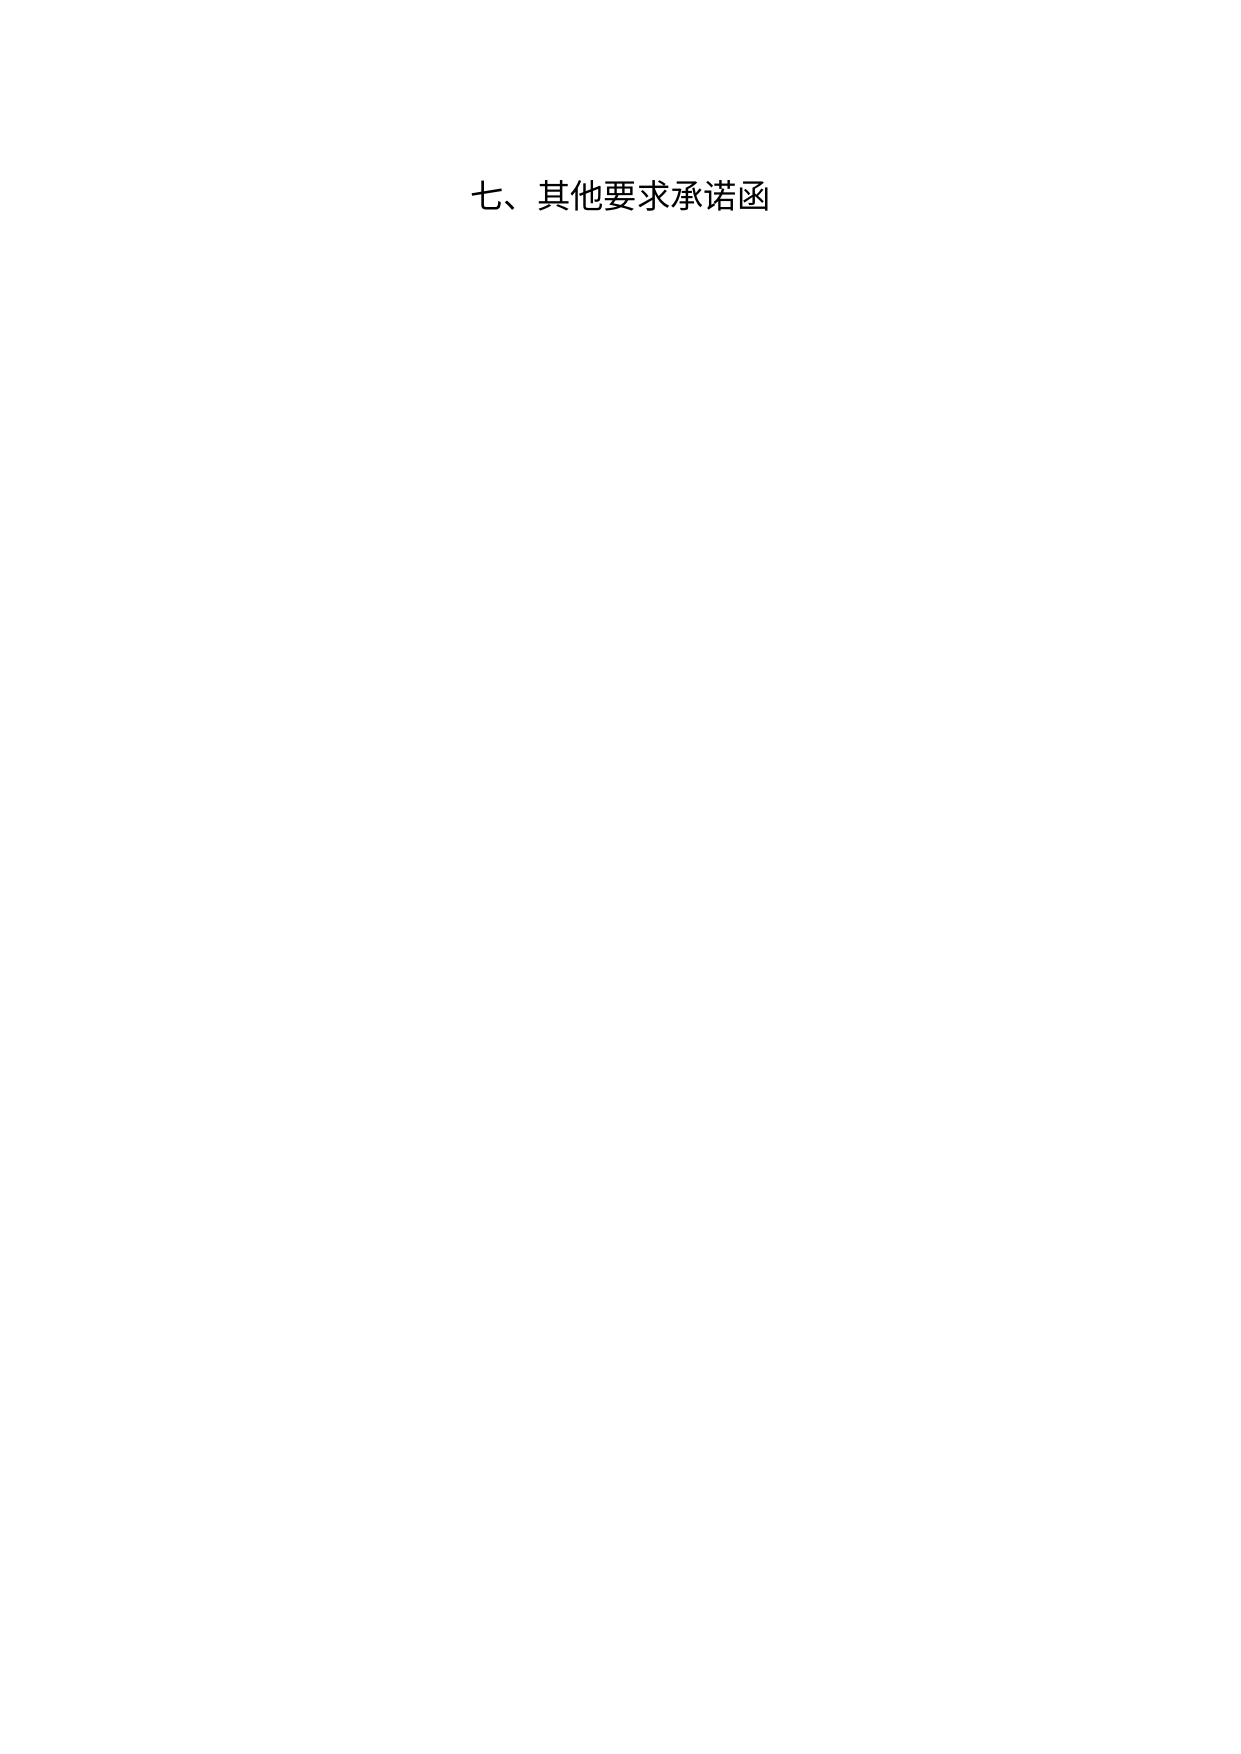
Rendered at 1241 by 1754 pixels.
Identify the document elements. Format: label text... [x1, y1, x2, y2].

text 七、其他要求承诺函 [187, 162, 1053, 227]
